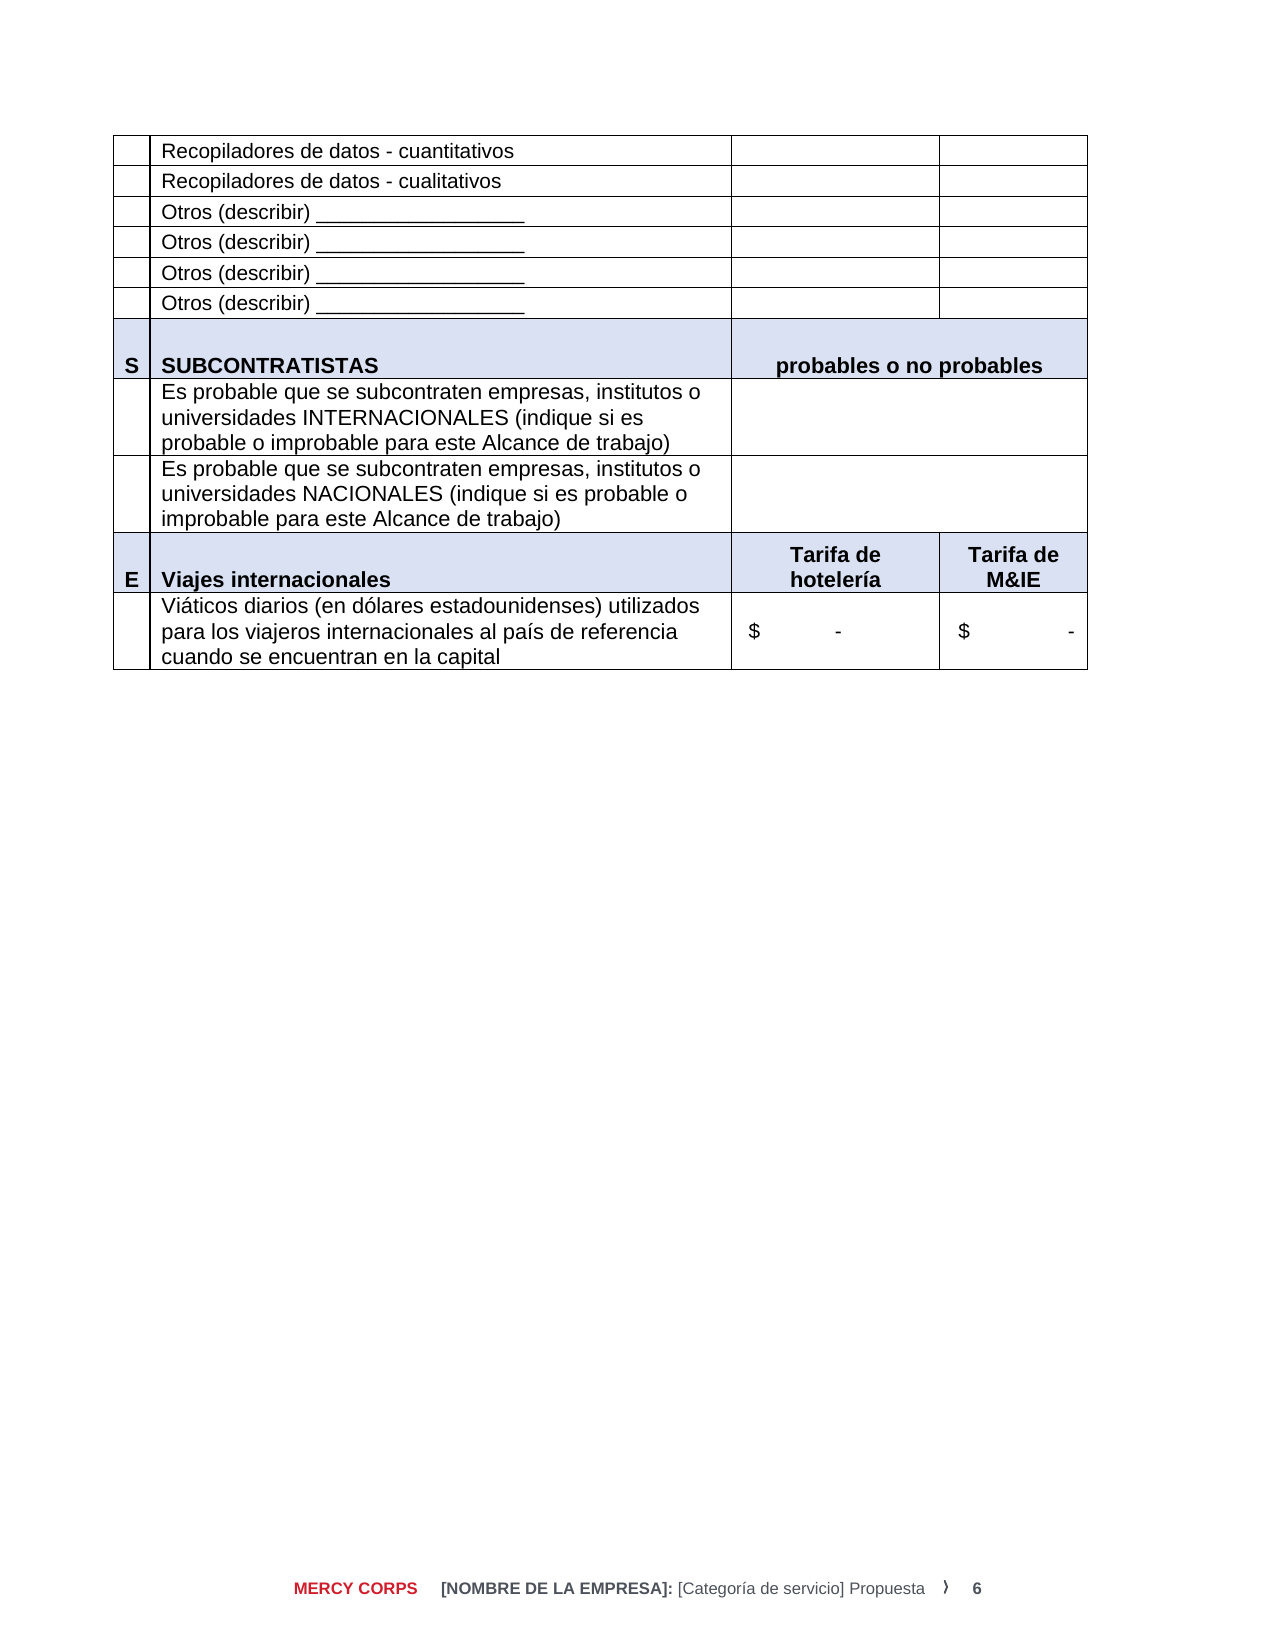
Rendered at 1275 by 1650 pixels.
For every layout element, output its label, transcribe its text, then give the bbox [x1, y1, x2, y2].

table_cell E [114, 533, 149, 592]
table_cell Es probable que se subcontraten empresas, institutos o universidades INTERNACIONALES (indique si es probable o improbable para este Alcance de trabajo) [151, 379, 731, 455]
table_cell [732, 136, 939, 165]
table_cell Viajes internacionales [151, 533, 731, 592]
table_cell $ - [732, 593, 939, 669]
table_cell [732, 166, 939, 196]
table_cell S [114, 319, 149, 378]
table_cell [940, 227, 1087, 257]
table_cell [732, 258, 939, 287]
table_cell [114, 288, 149, 317]
table_cell Otros (describir) __________________ [151, 288, 731, 317]
table_cell [114, 197, 149, 226]
table_cell Otros (describir) __________________ [151, 258, 731, 287]
table_cell Tarifa de M&IE [940, 533, 1087, 592]
table_cell [732, 379, 1087, 455]
table_cell Viáticos diarios (en dólares estadounidenses) utilizados para los viajeros internacionales al país de referencia cuando se encuentran en la capital [151, 593, 731, 669]
table_cell Es probable que se subcontraten empresas, institutos o universidades NACIONALES (indique si es probable o improbable para este Alcance de trabajo) [151, 456, 731, 532]
table_cell [940, 288, 1087, 317]
table_cell Tarifa de hotelería [732, 533, 939, 592]
table_cell [940, 197, 1087, 226]
table_cell [940, 136, 1087, 165]
table_cell $ - [940, 593, 1087, 669]
table_cell [114, 227, 149, 257]
table_cell [940, 166, 1087, 196]
table_cell [114, 379, 149, 455]
table_cell [732, 288, 939, 317]
table_cell [732, 197, 939, 226]
table_cell [114, 456, 149, 532]
table_cell Otros (describir) __________________ [151, 197, 731, 226]
picture [943, 1580, 950, 1594]
table_cell [114, 593, 149, 669]
table_cell Recopiladores de datos - cualitativos [151, 166, 731, 196]
table_cell probables o no probables [732, 319, 1087, 378]
table_cell [114, 136, 149, 165]
table_cell [940, 258, 1087, 287]
table_cell [114, 166, 149, 196]
table_cell SUBCONTRATISTAS [151, 319, 731, 378]
table_cell Otros (describir) __________________ [151, 227, 731, 257]
table_cell [732, 227, 939, 257]
table_cell [114, 258, 149, 287]
table_cell [732, 456, 1087, 532]
table_cell Recopiladores de datos - cuantitativos [151, 136, 731, 165]
